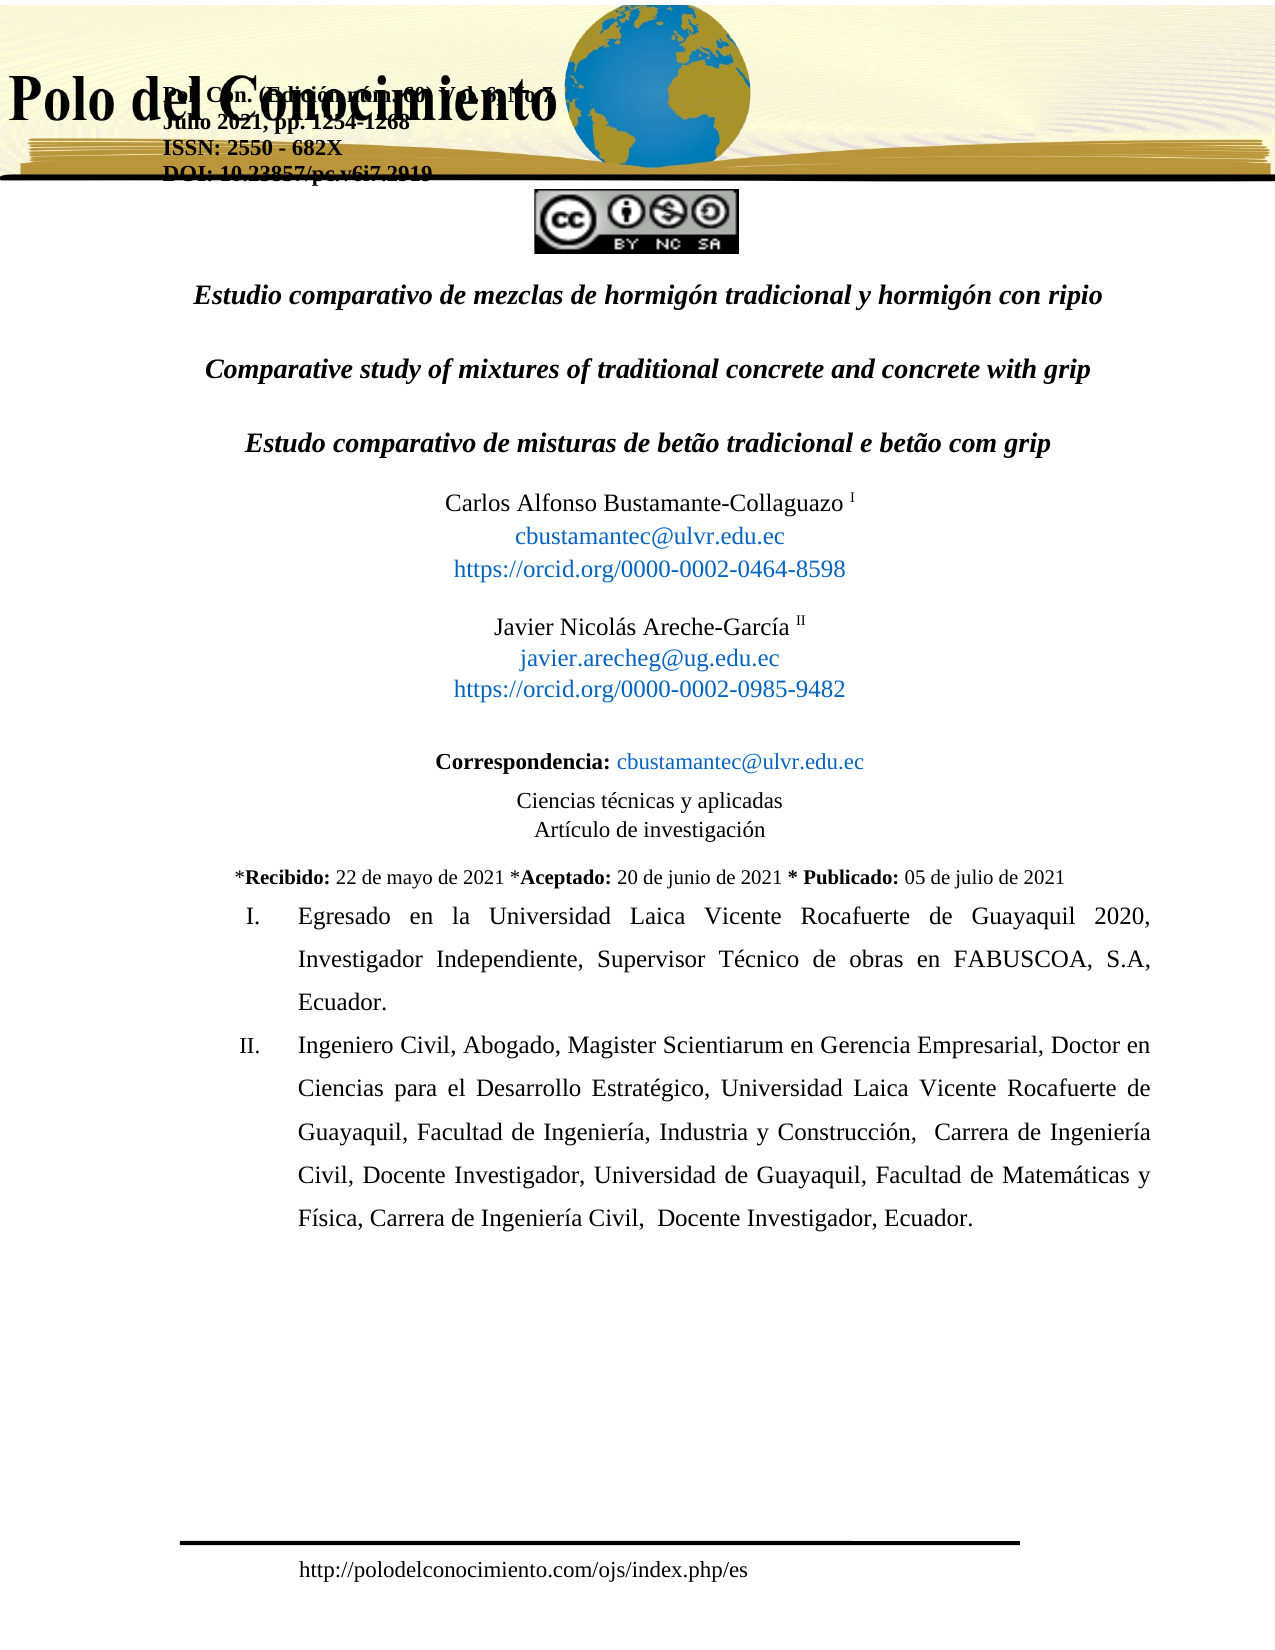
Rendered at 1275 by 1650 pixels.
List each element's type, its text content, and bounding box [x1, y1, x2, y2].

list Ingeniero Civil, Abogado, Magister Scientiarum en Gerencia Empresarial, Doctor en Ciencias para el Desarrollo Estratégico, Universidad Laica Vicente Rocafuerte de Guayaquil, Facultad de Ingeniería, Industria y Construcción, Carrera de Ingeniería Civil, Docente Investigador, Universidad de Guayaquil, Facultad de Matemáticas y Física, Carrera de Ingeniería Civil, Docente Investigador, Ecuador. [260, 1030, 1152, 1232]
text https://orcid.org/0000-0002-0464-8598 [148, 554, 1152, 583]
text Ciencias técnicas y aplicadas [148, 787, 1152, 814]
list Egresado en la Universidad Laica Vicente Rocafuerte de Guayaquil 2020, Investigador Independiente, Supervisor Técnico de obras en FABUSCOA, S.A, Ecuador. [260, 901, 1152, 1016]
text Correspondencia: cbustamantec@ulvr.edu.ec [148, 748, 1152, 774]
text *Recibido: 22 de mayo de 2021 *Aceptado: 20 de junio de 2021 * Publicado: 05 de julio de 2021 [148, 865, 1152, 889]
text Carlos Alfonso Bustamante-Collaguazo I [148, 488, 1152, 517]
text Javier Nicolás Areche-García II [148, 612, 1152, 640]
text https://orcid.org/0000-0002-0985-9482 [148, 674, 1152, 702]
text Estudo comparativo de misturas de betão tradicional e betão com grip [148, 426, 1152, 459]
text javier.arecheg@ug.edu.ec [148, 643, 1152, 671]
text Comparative study of mixtures of traditional concrete and concrete with grip [148, 352, 1152, 384]
picture [534, 189, 739, 254]
picture [0, 5, 1275, 182]
text Estudio comparativo de mezclas de hormigón tradicional y hormigón con ripio [148, 278, 1152, 310]
text Artículo de investigación [148, 816, 1152, 842]
text cbustamantec@ulvr.edu.ec [148, 521, 1152, 550]
